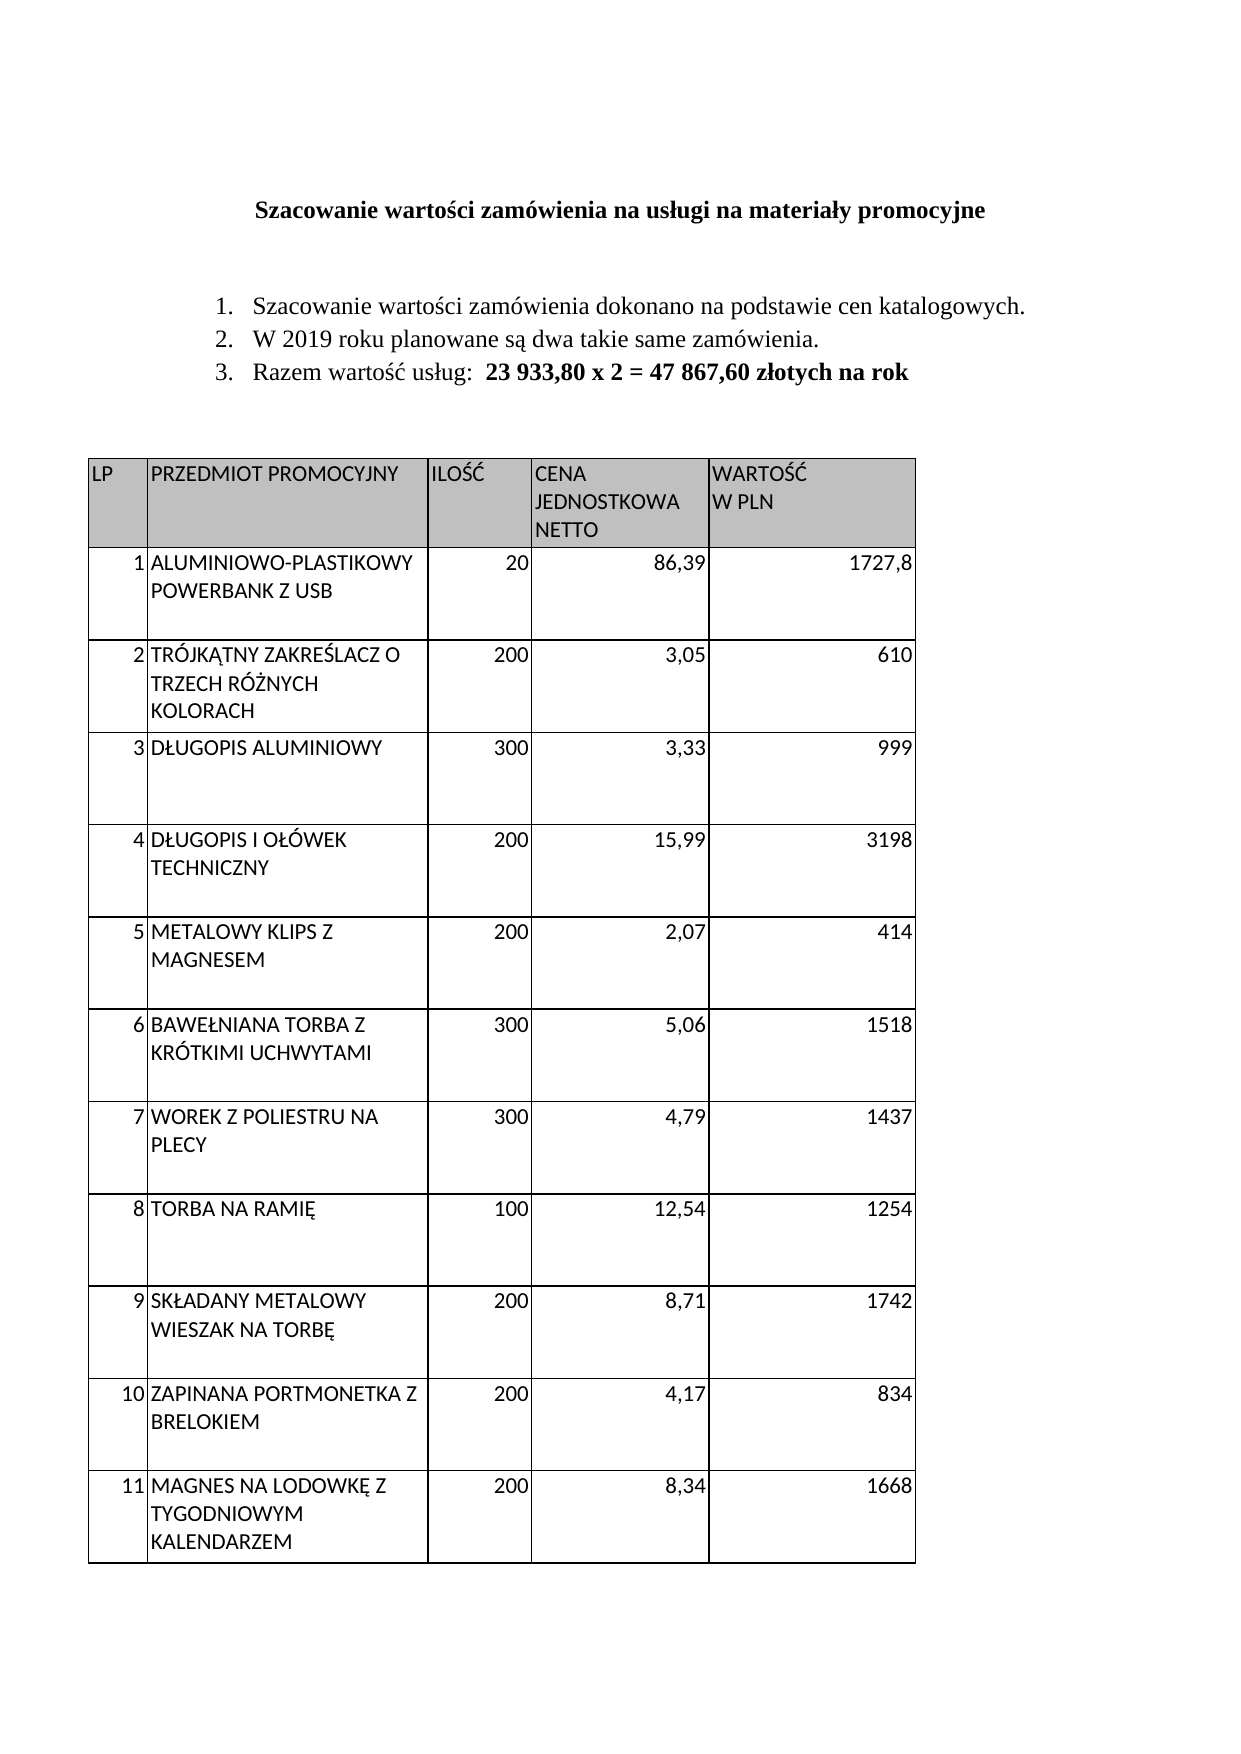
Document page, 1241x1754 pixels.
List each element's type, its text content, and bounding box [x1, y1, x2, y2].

table_cell 414 [710, 918, 915, 1008]
table_cell TRÓJKĄTNY ZAKREŚLACZ O TRZECH RÓŻNYCH KOLORACH [148, 641, 427, 731]
table_cell 20 [429, 548, 531, 639]
table_cell 300 [429, 1010, 531, 1101]
table_cell 2 [89, 641, 147, 731]
table_cell 3198 [710, 825, 915, 916]
table_cell 1254 [710, 1195, 915, 1285]
table_cell 200 [429, 1471, 531, 1562]
list Razem wartość usług: 23 933,80 x 2 = 47 867,60 złotych na rok [215, 357, 1093, 386]
table_cell 3,33 [532, 733, 708, 824]
table_cell 999 [710, 733, 915, 824]
table_cell 3 [89, 733, 147, 824]
table_cell ZAPINANA PORTMONETKA Z BRELOKIEM [148, 1379, 427, 1470]
text Szacowanie wartości zamówienia na usługi na materiały promocyjne [148, 195, 1093, 224]
table_cell 4 [89, 825, 147, 916]
table_cell 86,39 [532, 548, 708, 639]
table_cell 610 [710, 641, 915, 731]
list Szacowanie wartości zamówienia dokonano na podstawie cen katalogowych. [215, 291, 1093, 319]
table_cell 10 [89, 1379, 147, 1470]
table_cell 200 [429, 641, 531, 731]
table_cell 5,06 [532, 1010, 708, 1101]
table_cell 1742 [710, 1287, 915, 1377]
table_cell 9 [89, 1287, 147, 1377]
table_cell METALOWY KLIPS Z MAGNESEM [148, 918, 427, 1008]
table_header WARTOŚĆ W PLN [710, 459, 915, 547]
table_cell 300 [429, 733, 531, 824]
table_cell 8,34 [532, 1471, 708, 1562]
table_cell 300 [429, 1102, 531, 1193]
table_cell TORBA NA RAMIĘ [148, 1195, 427, 1285]
table_cell 8 [89, 1195, 147, 1285]
table_cell 1437 [710, 1102, 915, 1193]
table_cell 6 [89, 1010, 147, 1101]
table_cell 11 [89, 1471, 147, 1562]
list W 2019 roku planowane są dwa takie same zamówienia. [215, 324, 1093, 352]
table_cell SKŁADANY METALOWY WIESZAK NA TORBĘ [148, 1287, 427, 1377]
table_cell 8,71 [532, 1287, 708, 1377]
table_cell 3,05 [532, 641, 708, 731]
table_cell 15,99 [532, 825, 708, 916]
table_cell 12,54 [532, 1195, 708, 1285]
table_cell 834 [710, 1379, 915, 1470]
table_cell 1668 [710, 1471, 915, 1562]
table_cell 200 [429, 825, 531, 916]
table_cell 1 [89, 548, 147, 639]
table_cell 200 [429, 1379, 531, 1470]
table_header ILOŚĆ [429, 459, 531, 547]
table_header CENA JEDNOSTKOWA NETTO [532, 459, 708, 547]
table_cell DŁUGOPIS ALUMINIOWY [148, 733, 427, 824]
table_cell 1727,8 [710, 548, 915, 639]
table_cell 200 [429, 1287, 531, 1377]
table_cell ALUMINIOWO-PLASTIKOWY POWERBANK Z USB [148, 548, 427, 639]
table_cell 200 [429, 918, 531, 1008]
table_cell 2,07 [532, 918, 708, 1008]
table_header LP [89, 459, 147, 547]
table_cell 7 [89, 1102, 147, 1193]
table_cell MAGNES NA LODOWKĘ Z TYGODNIOWYM KALENDARZEM [148, 1471, 427, 1562]
table_cell DŁUGOPIS I OŁÓWEK TECHNICZNY [148, 825, 427, 916]
table_cell 5 [89, 918, 147, 1008]
table_cell 100 [429, 1195, 531, 1285]
table_cell 1518 [710, 1010, 915, 1101]
table_cell 4,17 [532, 1379, 708, 1470]
table_cell WOREK Z POLIESTRU NA PLECY [148, 1102, 427, 1193]
table_cell BAWEŁNIANA TORBA Z KRÓTKIMI UCHWYTAMI [148, 1010, 427, 1101]
table_header PRZEDMIOT PROMOCYJNY [148, 459, 427, 547]
table_cell 4,79 [532, 1102, 708, 1193]
